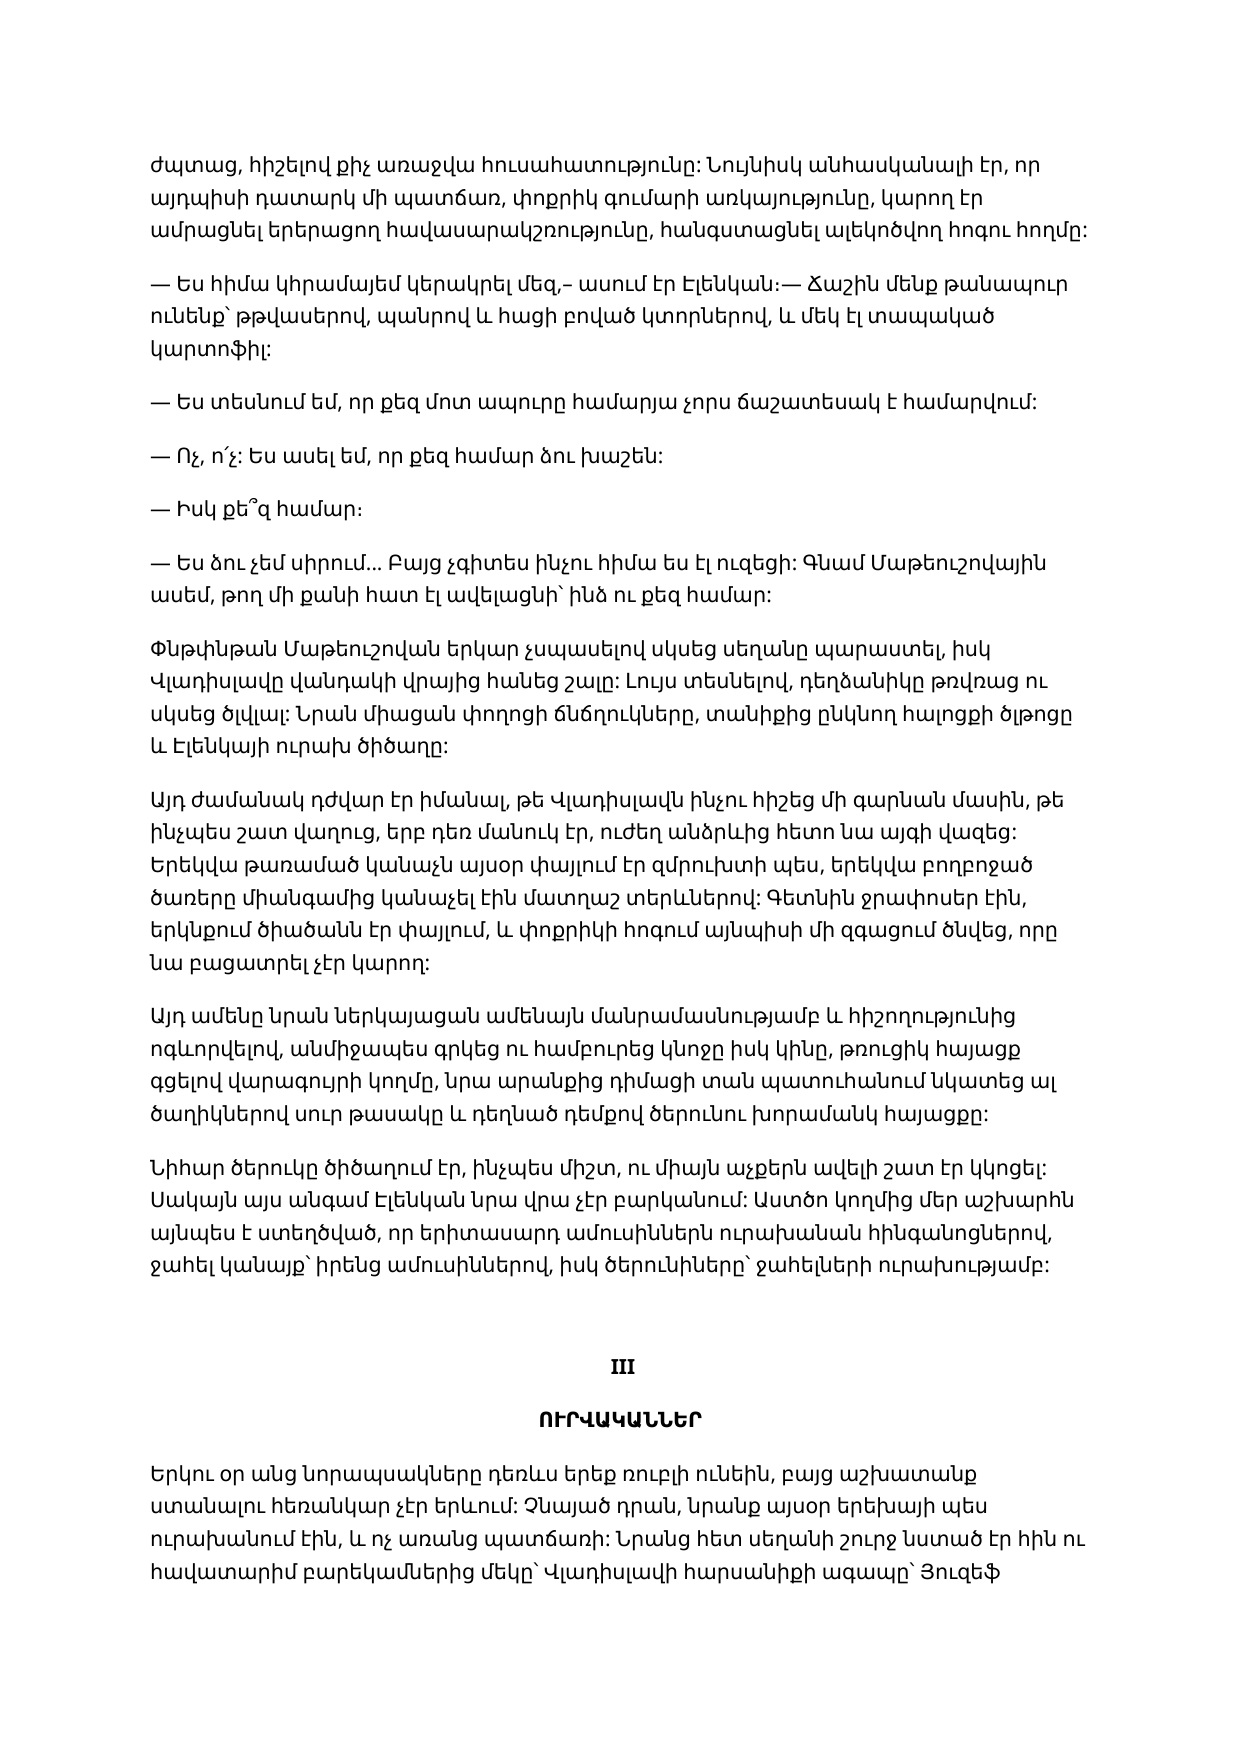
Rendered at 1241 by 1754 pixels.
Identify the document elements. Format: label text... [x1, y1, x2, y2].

text Այդ ամենը նրան ներկայացան ամենայն մանրամասնությամբ և հիշողությունից ոգևորվելով, անմիջապես գրկեց ու համբուրեց կնոջը իսկ կինը, թռուցիկ հայացք գցելով վարագույրի կողմը, նրա արանքից դիմացի տան պատուհանում նկատեց ալ ծաղիկներով սուր թասակը և դեղնած դեմքով ծերունու խորամանկ հայացքը: [150, 1001, 1090, 1128]
text — Ես տեսնում եմ, որ քեզ մոտ ապուրը համարյա չորս ճաշատեսակ է համարվում: [150, 387, 1090, 416]
text — Իսկ քե՞զ համար։ [150, 494, 1090, 523]
text ՈՒՐՎԱԿԱՆՆԵՐ [150, 1406, 1090, 1434]
text Փնթփնթան Մաթեուշովան երկար չսպասելով սկսեց սեղանը պարաստել, իսկ Վլադիսլավը վանդակի վրայից հանեց շալը: Լույս տեսնելով, դեղձանիկը թռվռաց ու սկսեց ծլվլալ: Նրան միացան փողոցի ճնճղուկները, տանիքից ընկնող հալոցքի ծլթոցը և Էլենկայի ուրախ ծիծաղը: [150, 634, 1090, 760]
text Այդ ժամանակ դժվար էր իմանալ, թե Վլադիսլավն ինչու հիշեց մի գարնան մասին, թե ինչպես շատ վաղուց, երբ դեռ մանուկ էր, ուժեղ անձրևից հետո նա այգի վազեց: Երեկվա թառամած կանաչն այսօր փայլում էր զմրուխտի պես, երեկվա բողբոջած ծառերը միանգամից կանաչել էին մատղաշ տերևներով: Գետնին ջրափոսեր էին, երկնքում ծիածանն էր փայլում, և փոքրիկի հոգում այնպիսի մի զգացում ծնվեց, որը նա բացատրել չէր կարող: [150, 785, 1090, 976]
text — Ոչ, ո՛չ: Ես ասել եմ, որ քեզ համար ձու խաշեն: [150, 441, 1090, 469]
text III [150, 1352, 1090, 1381]
text — Ես հիմա կհրամայեմ կերակրել մեզ,– ասում էր Էլենկան։— Ճաշին մենք թանապուր ունենք՝ թթվասերով, պանրով և հացի բոված կտորներով, և մեկ էլ տապակած կարտոֆիլ: [150, 269, 1090, 362]
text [150, 150, 1090, 244]
text — Ես ձու չեմ սիրում... Բայց չգիտես ինչու հիմա ես էլ ուզեցի: Գնամ Մաթեուշովային ասեմ, թող մի քանի հատ էլ ավելացնի՝ ինձ ու քեզ համար: [150, 548, 1090, 609]
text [150, 1459, 1090, 1585]
text Նիհար ծերուկը ծիծաղում էր, ինչպես միշտ, ու միայն աչքերն ավելի շատ էր կկոցել: Սակայն այս անգամ Էլենկան նրա վրա չէր բարկանում: Աստծո կողմից մեր աշխարհն այնպես է ստեղծված, որ երիտասարդ ամուսիններն ուրախանան հինգանոցներով, ջահել կանայք՝ իրենց ամուսիններով, իսկ ծերունիները՝ ջահելների ուրախությամբ: [150, 1153, 1090, 1279]
